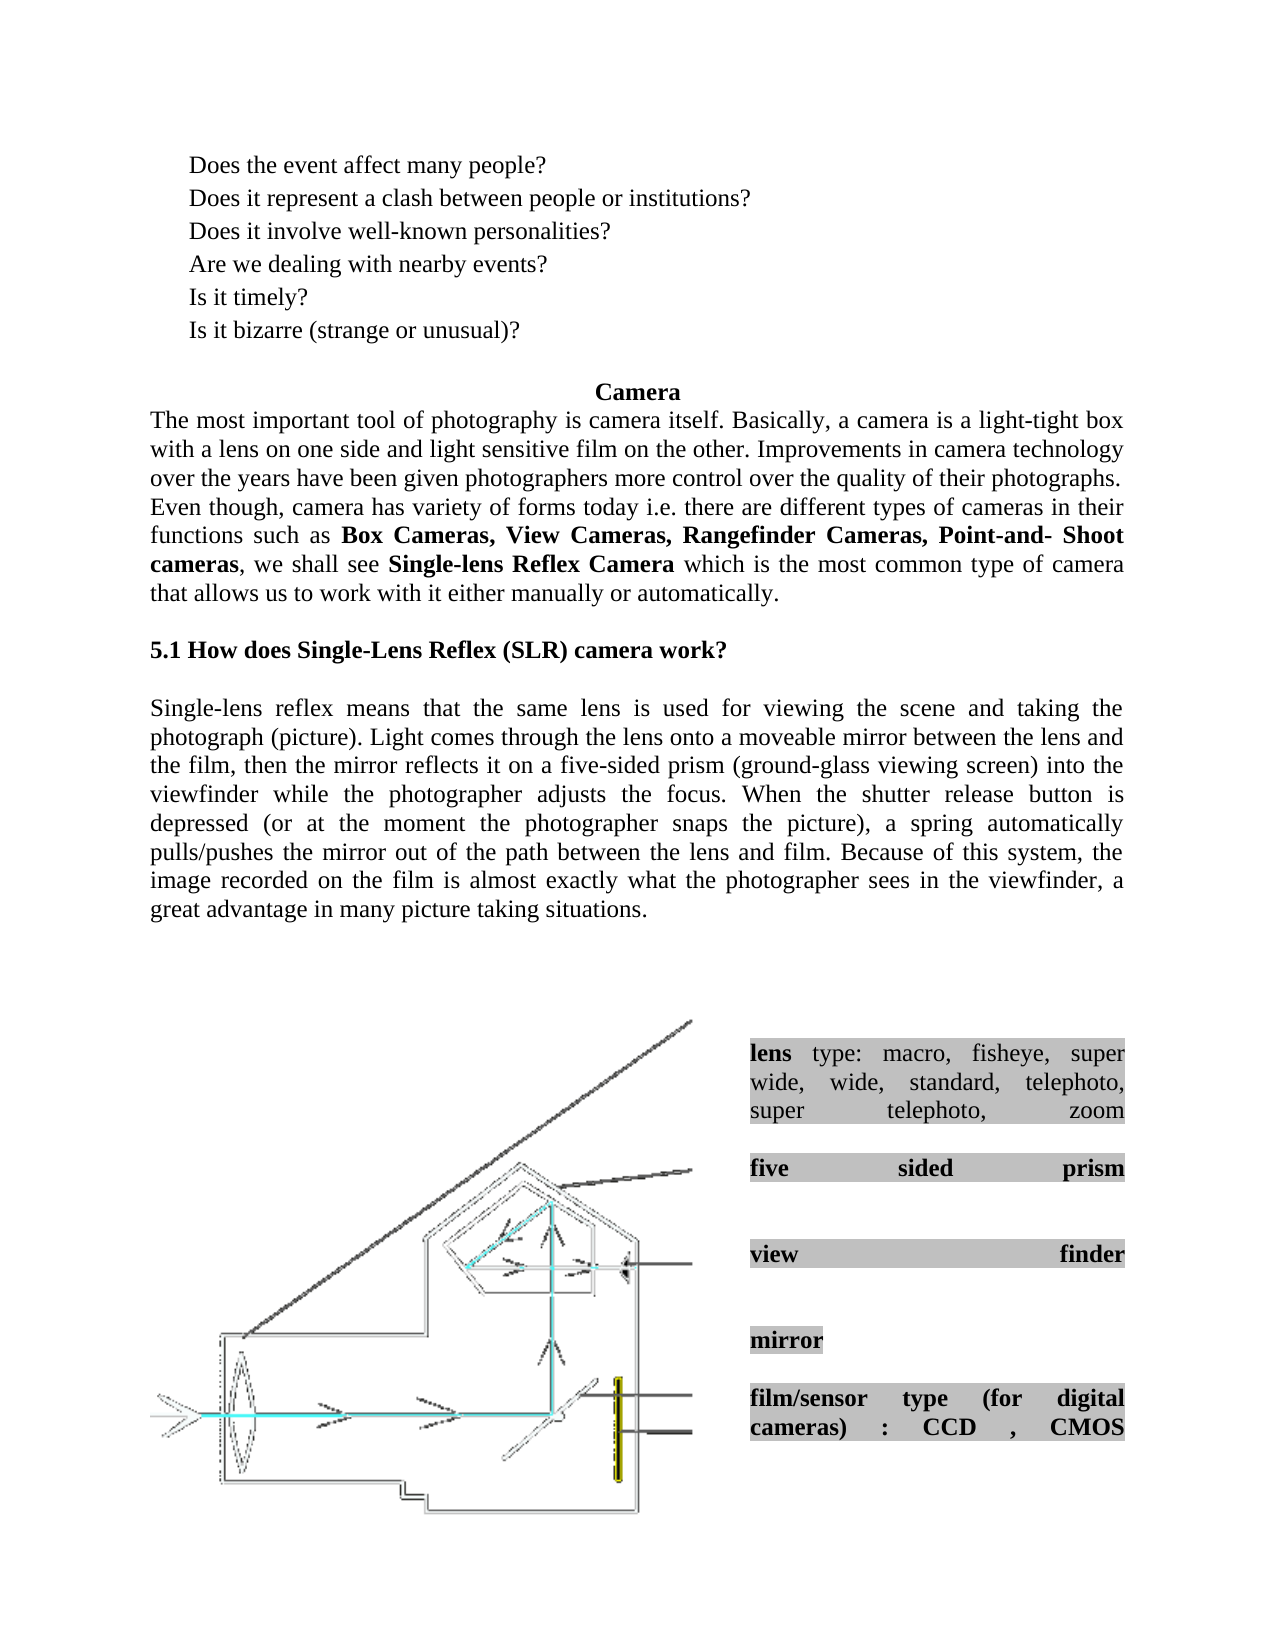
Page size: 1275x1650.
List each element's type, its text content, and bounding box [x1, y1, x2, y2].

text Is it timely? [150, 282, 1125, 311]
text Does it represent a clash between people or institutions? [150, 183, 1125, 212]
text Single-lens reflex means that the same lens is used for viewing the scene and taking the photograph (picture). Light comes through the lens onto a moveable mirror between the lens and the film, then the mirror reflects it on a five-sided prism (ground-glass viewing screen) into the viewfinder while the photographer adjusts the focus. When the shutter release button is depressed (or at the moment the photographer snaps the picture), a spring automatically pulls/pushes the mirror out of the path between the lens and film. Because of this system, the image recorded on the film is almost exactly what the photographer sees in the viewfinder, a great advantage in many picture taking situations. [150, 693, 1125, 923]
text Camera [150, 377, 1125, 406]
picture [150, 1498, 926, 1610]
text Does the event affect many people? [150, 150, 1125, 179]
text lens type: macro, fisheye, super wide, wide, standard, telephoto, super telephoto, zoom five sided prism view finder mirror film/sensor type (for digital cameras) : CCD , CMOS [150, 1009, 1125, 1498]
text The most important tool of photography is camera itself. Basically, a camera is a light-tight box with a lens on one side and light sensitive film on the other. Improvements in camera technology over the years have been given photographers more control over the quality of their photographs. [150, 406, 1125, 492]
text 5.1 How does Single-Lens Reflex (SLR) camera work? [150, 636, 1125, 664]
text Are we dealing with nearby events? [150, 249, 1125, 278]
text Even though, camera has variety of forms today i.e. there are different types of cameras in their functions such as Box Cameras, View Cameras, Rangefinder Cameras, Point-and- Shoot cameras, we shall see Single-lens Reflex Camera which is the most common type of camera that allows us to work with it either manually or automatically. [150, 492, 1125, 607]
text Does it involve well-known personalities? [150, 216, 1125, 245]
text Is it bizarre (strange or unusual)? [150, 315, 1125, 344]
